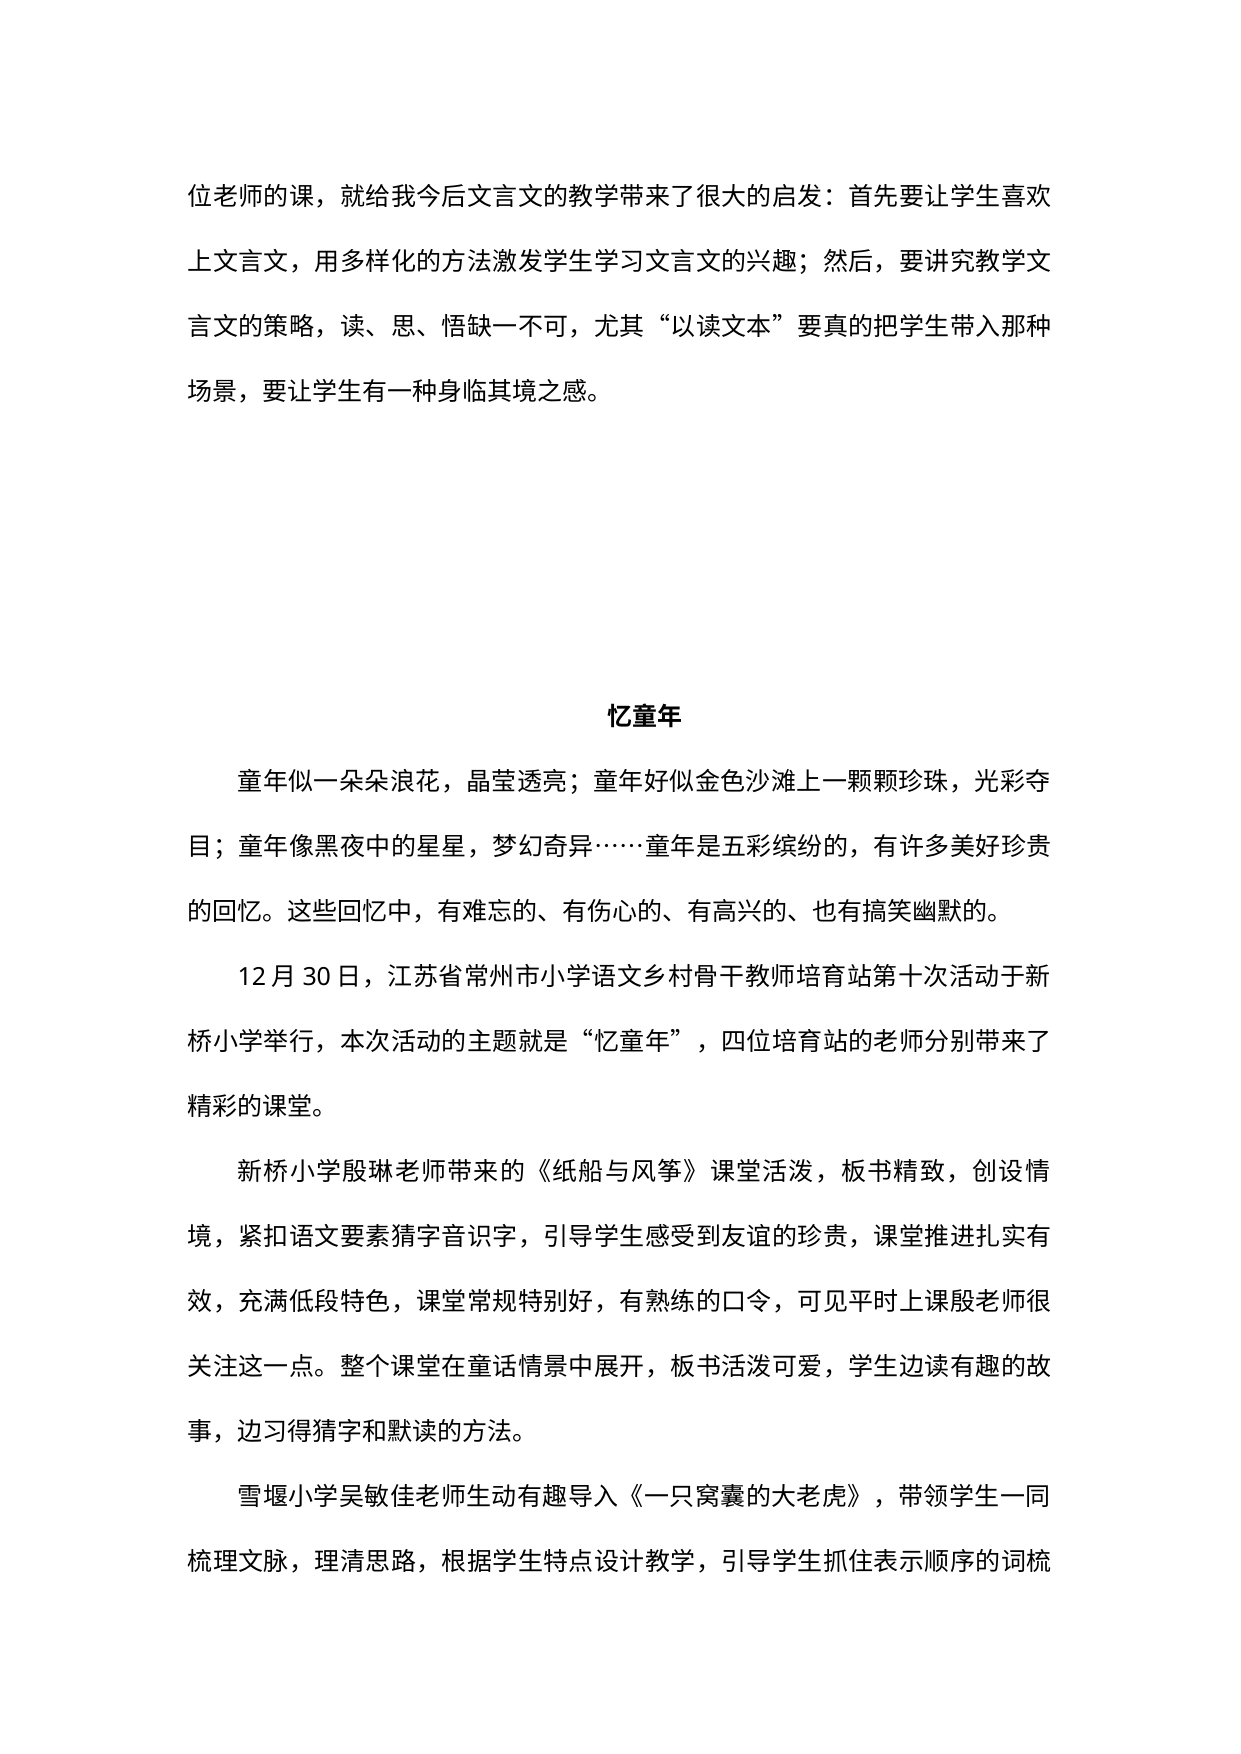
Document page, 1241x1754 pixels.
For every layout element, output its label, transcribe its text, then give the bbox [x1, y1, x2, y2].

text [187, 162, 1053, 422]
text 12月30日，江苏省常州市小学语文乡村骨干教师培育站第十次活动于新桥小学举行，本次活动的主题就是“忆童年”，四位培育站的老师分别带来了精彩的课堂。 [187, 942, 1053, 1137]
text 新桥小学殷琳老师带来的《纸船与风筝》课堂活泼，板书精致，创设情境，紧扣语文要素猜字音识字，引导学生感受到友谊的珍贵，课堂推进扎实有效，充满低段特色，课堂常规特别好，有熟练的口令，可见平时上课殷老师很关注这一点。整个课堂在童话情景中展开，板书活泼可爱，学生边读有趣的故事，边习得猜字和默读的方法。 [187, 1137, 1053, 1462]
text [187, 1462, 1053, 1592]
text 童年似一朵朵浪花，晶莹透亮；童年好似金色沙滩上一颗颗珍珠，光彩夺目；童年像黑夜中的星星，梦幻奇异……童年是五彩缤纷的，有许多美好珍贵的回忆。这些回忆中，有难忘的、有伤心的、有高兴的、也有搞笑幽默的。 [187, 747, 1053, 942]
text 忆童年 [187, 682, 1053, 747]
